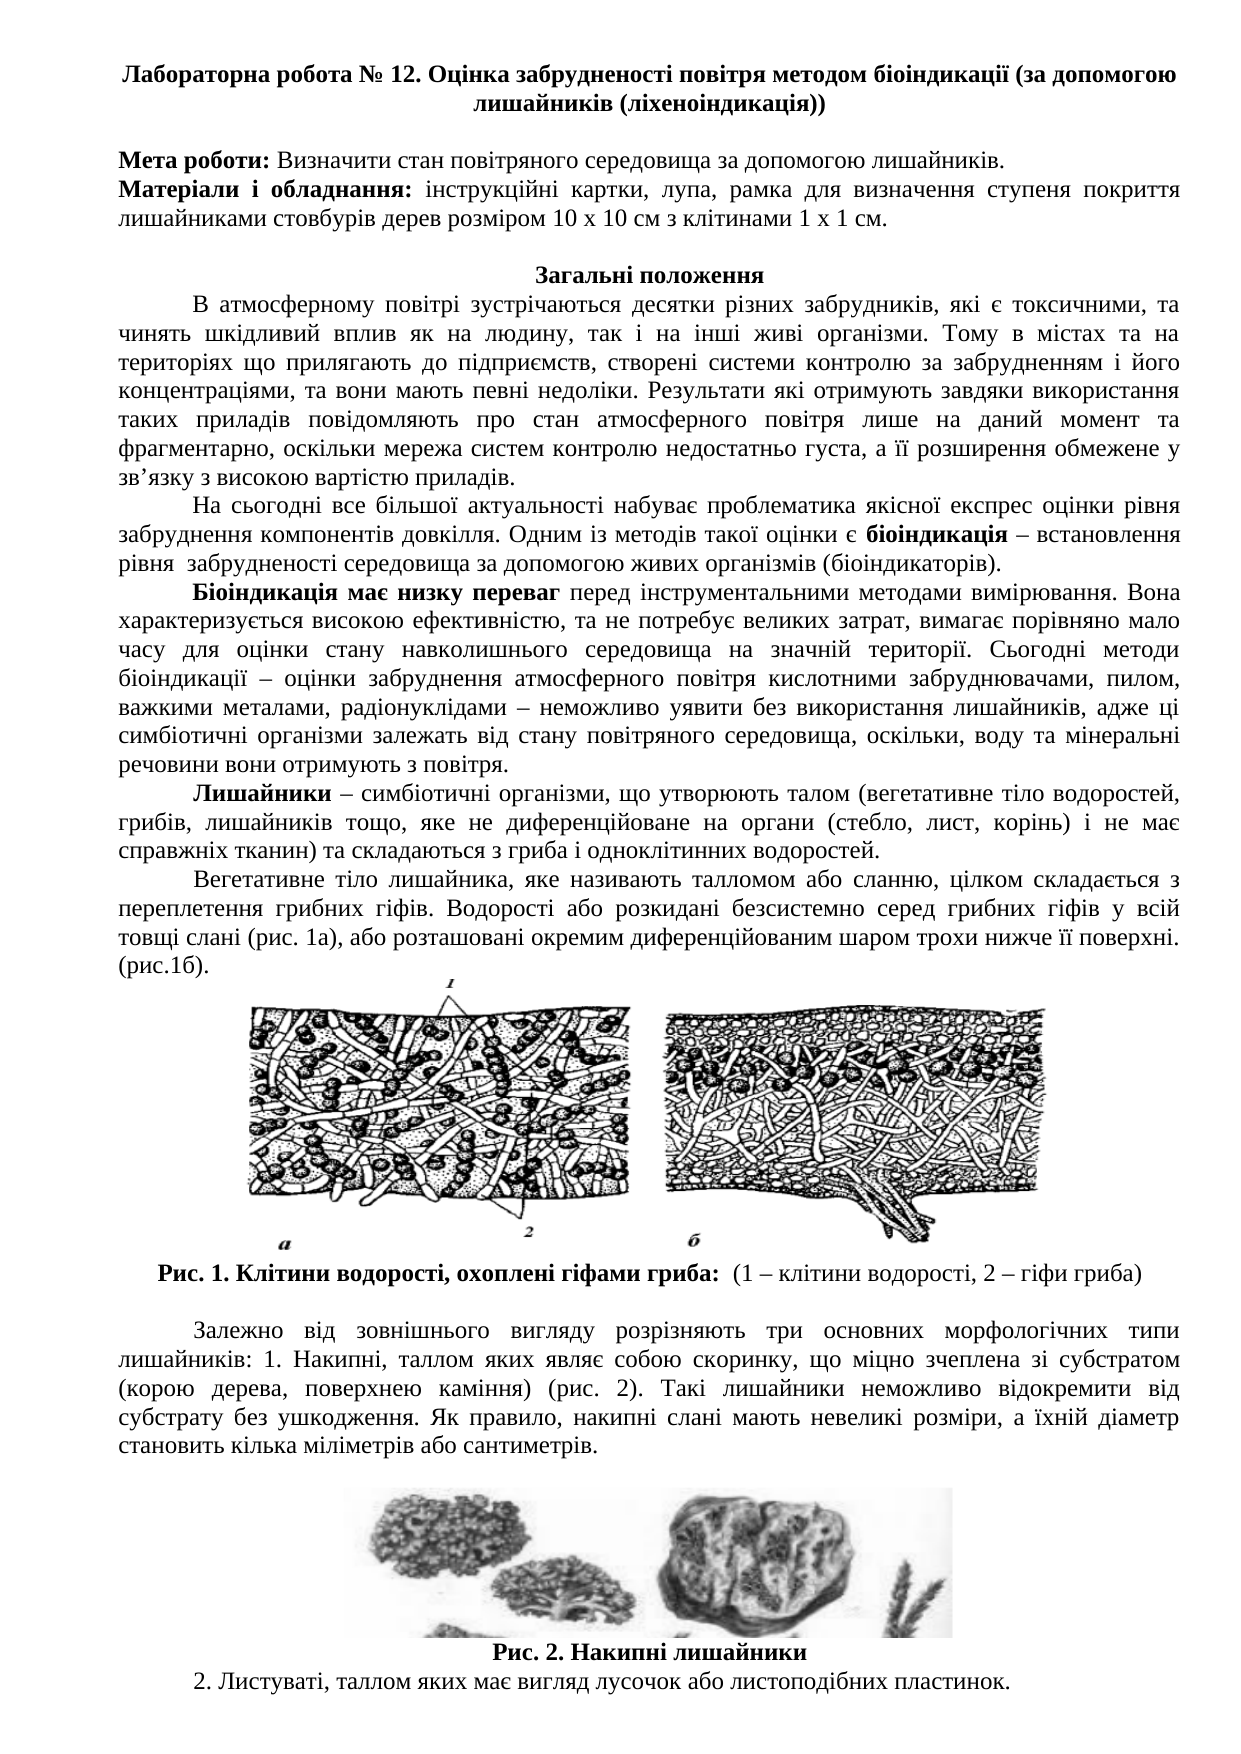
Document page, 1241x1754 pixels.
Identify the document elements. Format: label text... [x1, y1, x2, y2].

text Біоіндикація має низку переваг перед інструментальними методами вимірювання. Вона характеризується високою ефективністю, та не потребує великих затрат, вимагає порівняно мало часу для оцінки стану навколишнього середовища на значній території. Сьогодні методи біоіндикації – оцінки забруднення атмосферного повітря кислотними забруднювачами, пилом, важкими металами, радіонуклідами – неможливо уявити без використання лишайників, адже ці симбіотичні організми залежать від стану повітряного середовища, оскільки, воду та мінеральні речовини вони отримують з повітря. [118, 577, 1181, 778]
text Рис. 2. Накипні лишайники [118, 1637, 1181, 1666]
text Матеріали і обладнання: інструкційні картки, лупа, рамка для визначення ступеня покриття лишайниками стовбурів дерев розміром 10 х з клітинами 1 х . [118, 174, 1181, 232]
text Лабораторна робота № 12. Оцінка забрудненості повітря методом біоіндикації (за допомогою лишайників (ліхеноіндикація)) [118, 59, 1181, 117]
text В атмосферному повітрі зустрічаються десятки різних забрудників, які є токсичними, та чинять шкідливий вплив як на людину, так і на інші живі організми. Тому в містах та на територіях що прилягають до підприємств, створені системи контролю за забрудненням і його концентраціями, та вони мають певні недоліки. Результати які отримують завдяки використання таких приладів повідомляють про стан атмосферного повітря лише на даний момент та фрагментарно, оскільки мережа систем контролю недостатньо густа, а її розширення обмежене у зв’язку з високою вартістю приладів. [118, 289, 1181, 490]
text Загальні положення [118, 260, 1181, 289]
text На сьогодні все більшої актуальності набуває проблематика якісної експрес оцінки рівня забруднення компонентів довкілля. Одним із методів такої оцінки є біоіндикація – встановлення рівня забрудненості середовища за допомогою живих організмів (біоіндикаторів). [118, 490, 1181, 577]
picture [343, 1459, 956, 1638]
text Лишайники – симбіотичні організми, що утворюють талом (вегетативне тіло водоростей, грибів, лишайників тощо, яке не диференційоване на органи (стебло, лист, корінь) і не має справжніх тканин) та складаються з гриба і одноклітинних водоростей. [118, 778, 1181, 864]
text Мета роботи: Визначити стан повітряного середовища за допомогою лишайників. [118, 145, 1181, 174]
text Залежно від зовнішнього вигляду розрізняють три основних морфологічних типи лишайників: 1. Накипні, таллом яких являє собою скоринку, що міцно зчеплена зі субстратом (корою дерева, поверхнею каміння) (рис. 2). Такі лишайники неможливо відокремити від субстрату без ушкодження. Як правило, накипні слані мають невеликі розміри, а їхній діаметр становить кілька міліметрів або сантиметрів. [118, 1315, 1181, 1459]
picture [238, 979, 1062, 1258]
text Рис. 1. Клітини водорості, охоплені гіфами гриба: (1 – клітини водорості, 2 – гіфи гриба) [118, 1258, 1181, 1315]
text 2. Листуваті, таллом яких має вигляд лусочок або листоподібних пластинок. [118, 1666, 1181, 1695]
text Вегетативне тіло лишайника, яке називають талломом або сланню, цілком складається з переплетення грибних гіфів. Водорості або розкидані безсистемно серед грибних гіфів у всій товщі слані (рис. 1а), або розташовані окремим диференційованим шаром трохи нижче її поверхні. (рис.1б). [118, 864, 1181, 979]
